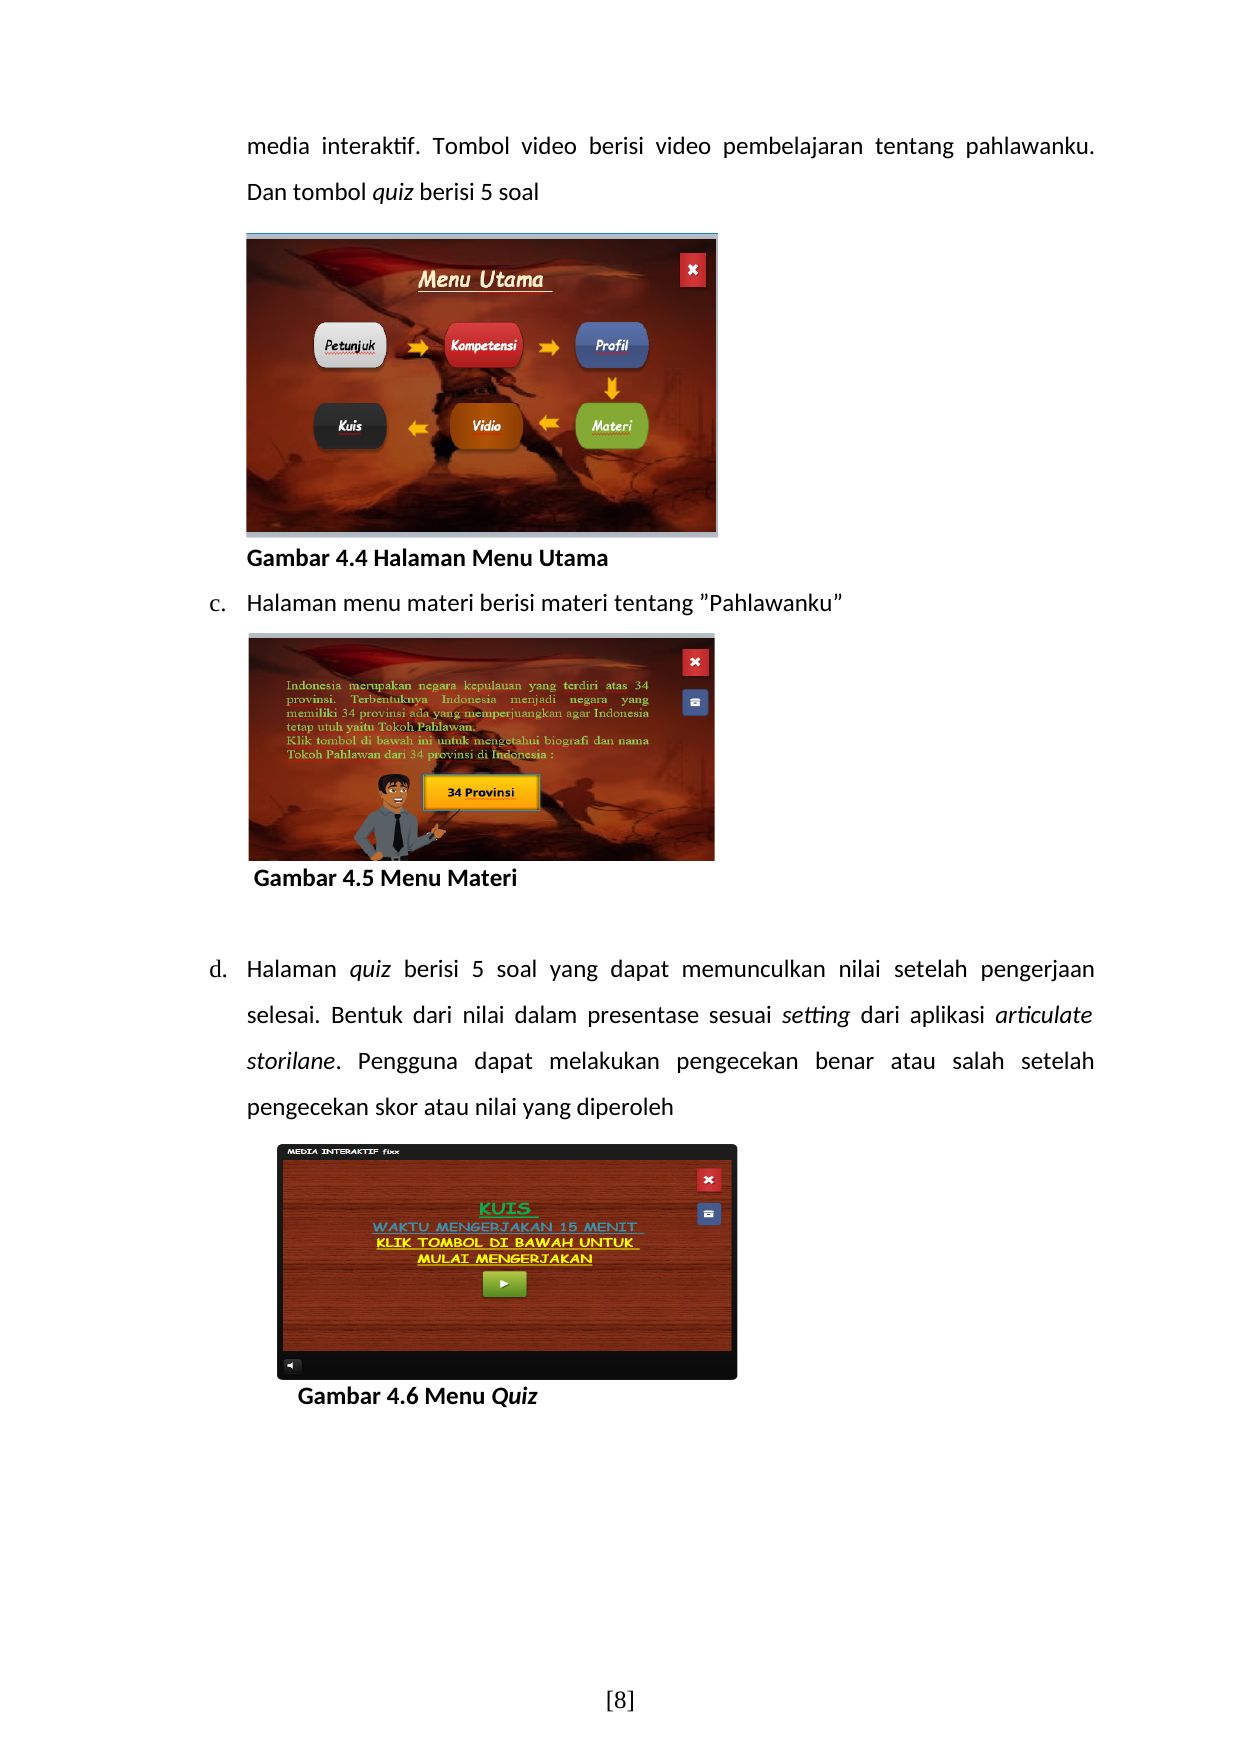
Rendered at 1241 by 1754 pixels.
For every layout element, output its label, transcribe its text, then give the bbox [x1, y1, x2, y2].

picture [276, 1142, 738, 1381]
list Gambar 4.4 Halaman Menu Utama [247, 542, 972, 572]
list Halaman quiz berisi 5 soal yang dapat memunculkan nilai setelah pengerjaan selesai. Bentuk dari nilai dalam presentase sesuai setting dari aplikasi articulate storilane. Pengguna dapat melakukan pengecekan benar atau salah setelah pengecekan skor atau nilai yang diperoleh [209, 953, 1095, 1121]
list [209, 130, 1095, 206]
text Gambar 4.6 Menu Quiz [298, 1380, 1090, 1411]
text Gambar 4.5 Menu Materi [253, 862, 1090, 892]
picture [248, 633, 715, 861]
list Halaman menu materi berisi materi tentang ”Pahlawanku” [209, 587, 972, 618]
picture [246, 233, 718, 538]
